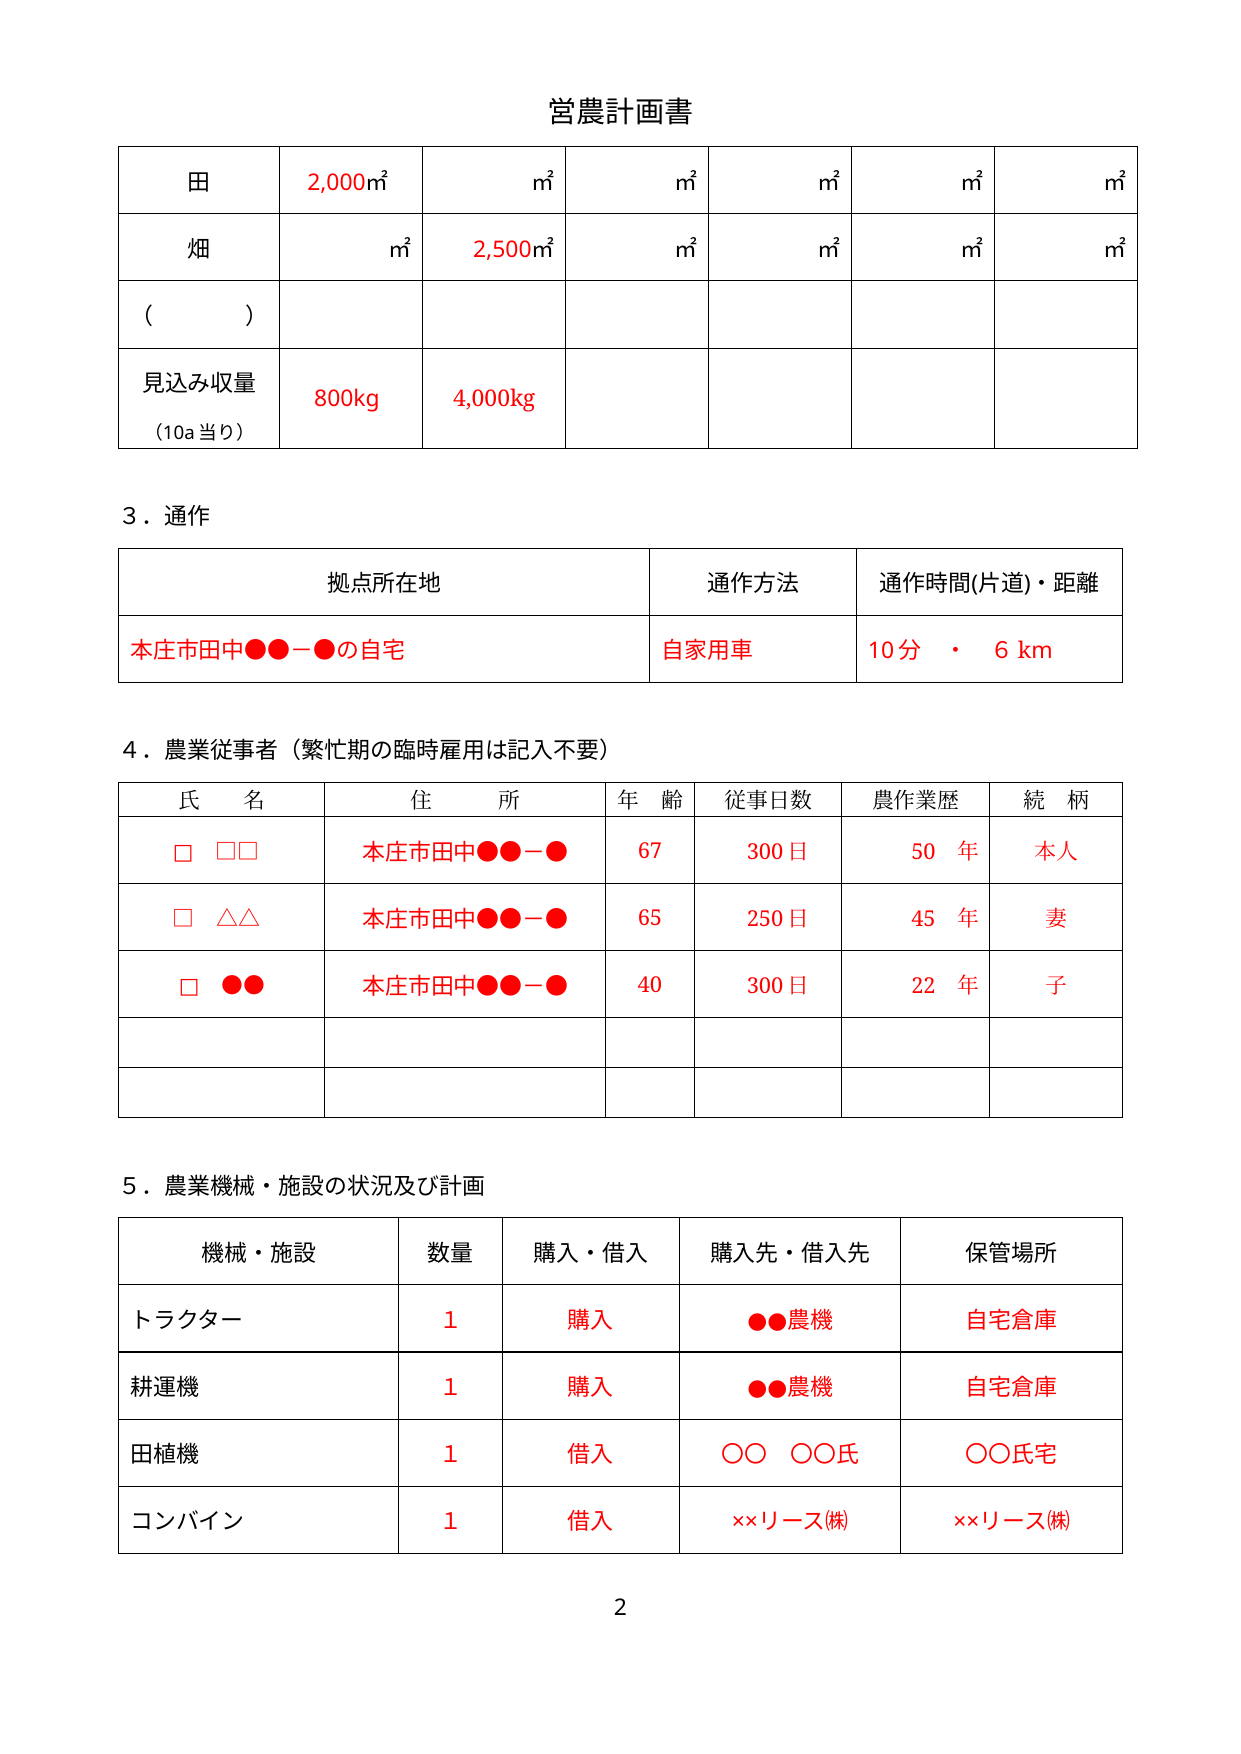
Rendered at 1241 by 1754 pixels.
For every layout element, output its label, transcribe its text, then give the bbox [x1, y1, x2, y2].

table_cell □ □□ [119, 817, 324, 883]
table_cell 妻 [990, 884, 1122, 950]
table_header 拠点所在地 [119, 549, 649, 615]
table_cell [119, 1068, 324, 1117]
table_header 機械・施設 [119, 1218, 398, 1284]
table_cell 田 [119, 147, 279, 213]
table_cell （ ） [119, 281, 279, 347]
table_cell 800kg [280, 349, 422, 447]
table_cell ●●農機 [680, 1285, 900, 1351]
text ４．農業従事者（繁忙期の臨時雇用は記入不要） [118, 716, 1122, 782]
table_cell ㎡ [852, 214, 994, 280]
table_cell ㎡ [852, 147, 994, 213]
table_cell 購入 [503, 1353, 679, 1418]
table_header 保管場所 [901, 1218, 1122, 1284]
text ５．農業機械・施設の状況及び計画 [118, 1151, 1122, 1217]
table_cell [695, 1018, 841, 1067]
table_header 購入・借入 [503, 1218, 679, 1284]
table_cell [566, 349, 708, 447]
table_cell 4,000kg [423, 349, 565, 447]
table_cell 自家用車 [650, 616, 856, 682]
table_header 年 齢 [606, 783, 694, 816]
table_cell [606, 1068, 694, 1117]
text ３．通作 [118, 482, 1122, 548]
table_cell 見込み収量 （10a当り） [119, 349, 279, 447]
table_cell 本庄市田中●●－● [325, 817, 605, 883]
table_cell 10分 ・ ６km [857, 616, 1122, 682]
table_cell 本人 [990, 817, 1122, 883]
table_header 従事日数 [695, 783, 841, 816]
table_cell 40 [606, 951, 694, 1017]
table_cell □ ●● [119, 951, 324, 1017]
table_cell ㎡ [995, 214, 1137, 280]
table_cell [842, 1018, 989, 1067]
table_cell [423, 281, 565, 347]
table_cell 畑 [119, 214, 279, 280]
table_cell [852, 349, 994, 447]
table_cell [695, 1068, 841, 1117]
table_cell 2,500㎡ [423, 214, 565, 280]
table_cell 250日 [695, 884, 841, 950]
table_cell [990, 1068, 1122, 1117]
table_cell 借入 [503, 1420, 679, 1486]
table_cell 65 [606, 884, 694, 950]
table_cell 自宅倉庫 [901, 1353, 1122, 1418]
table_cell 300日 [695, 951, 841, 1017]
table_cell 300日 [695, 817, 841, 883]
table_header 続 柄 [990, 783, 1122, 816]
table_cell 子 [990, 951, 1122, 1017]
table_header 住 所 [325, 783, 605, 816]
table_cell □ △△ [119, 884, 324, 950]
table_cell コンバイン [119, 1487, 398, 1553]
table_cell [842, 1068, 989, 1117]
table_cell ㎡ [995, 147, 1137, 213]
table_cell [606, 1018, 694, 1067]
table_cell ●●農機 [680, 1353, 900, 1418]
table_header 数量 [399, 1218, 502, 1284]
table_cell [995, 281, 1137, 347]
table_header 通作時間(片道)・距離 [857, 549, 1122, 615]
table_header 通作方法 [650, 549, 856, 615]
table_cell 自宅倉庫 [901, 1285, 1122, 1351]
table_cell ㎡ [280, 214, 422, 280]
table_cell [995, 349, 1137, 447]
table_cell 50 年 [842, 817, 989, 883]
table_cell 45 年 [842, 884, 989, 950]
table_cell １ [399, 1353, 502, 1418]
table_cell [325, 1068, 605, 1117]
table_cell ㎡ [709, 214, 851, 280]
table_cell [709, 281, 851, 347]
table_cell ××リース㈱ [680, 1487, 900, 1553]
table_cell 22 年 [842, 951, 989, 1017]
table_header 農作業歴 [842, 783, 989, 816]
table_cell １ [399, 1487, 502, 1553]
table_cell ㎡ [423, 147, 565, 213]
table_cell 本庄市田中●●－● [325, 884, 605, 950]
table_cell ㎡ [566, 214, 708, 280]
table_cell 2,000㎡ [280, 147, 422, 213]
table_cell ××リース㈱ [901, 1487, 1122, 1553]
table_cell 〇〇氏宅 [901, 1420, 1122, 1486]
table_cell 67 [606, 817, 694, 883]
table_cell 借入 [503, 1487, 679, 1553]
table_cell １ [399, 1285, 502, 1351]
table_cell [119, 1018, 324, 1067]
table_cell ㎡ [709, 147, 851, 213]
table_cell 田植機 [119, 1420, 398, 1486]
table_cell [990, 1018, 1122, 1067]
table_cell 〇〇 〇〇氏 [680, 1420, 900, 1486]
table_cell 購入 [503, 1285, 679, 1351]
table_cell 本庄市田中●●－●の自宅 [119, 616, 649, 682]
table_cell 本庄市田中●●－● [325, 951, 605, 1017]
table_header 購入先・借入先 [680, 1218, 900, 1284]
table_cell [280, 281, 422, 347]
table_cell トラクター [119, 1285, 398, 1351]
table_cell [325, 1018, 605, 1067]
table_cell ㎡ [566, 147, 708, 213]
table_cell [566, 281, 708, 347]
table_cell [709, 349, 851, 447]
table_header 氏 名 [119, 783, 324, 816]
table_cell [852, 281, 994, 347]
table_cell 耕運機 [119, 1353, 398, 1418]
table_cell １ [399, 1420, 502, 1486]
